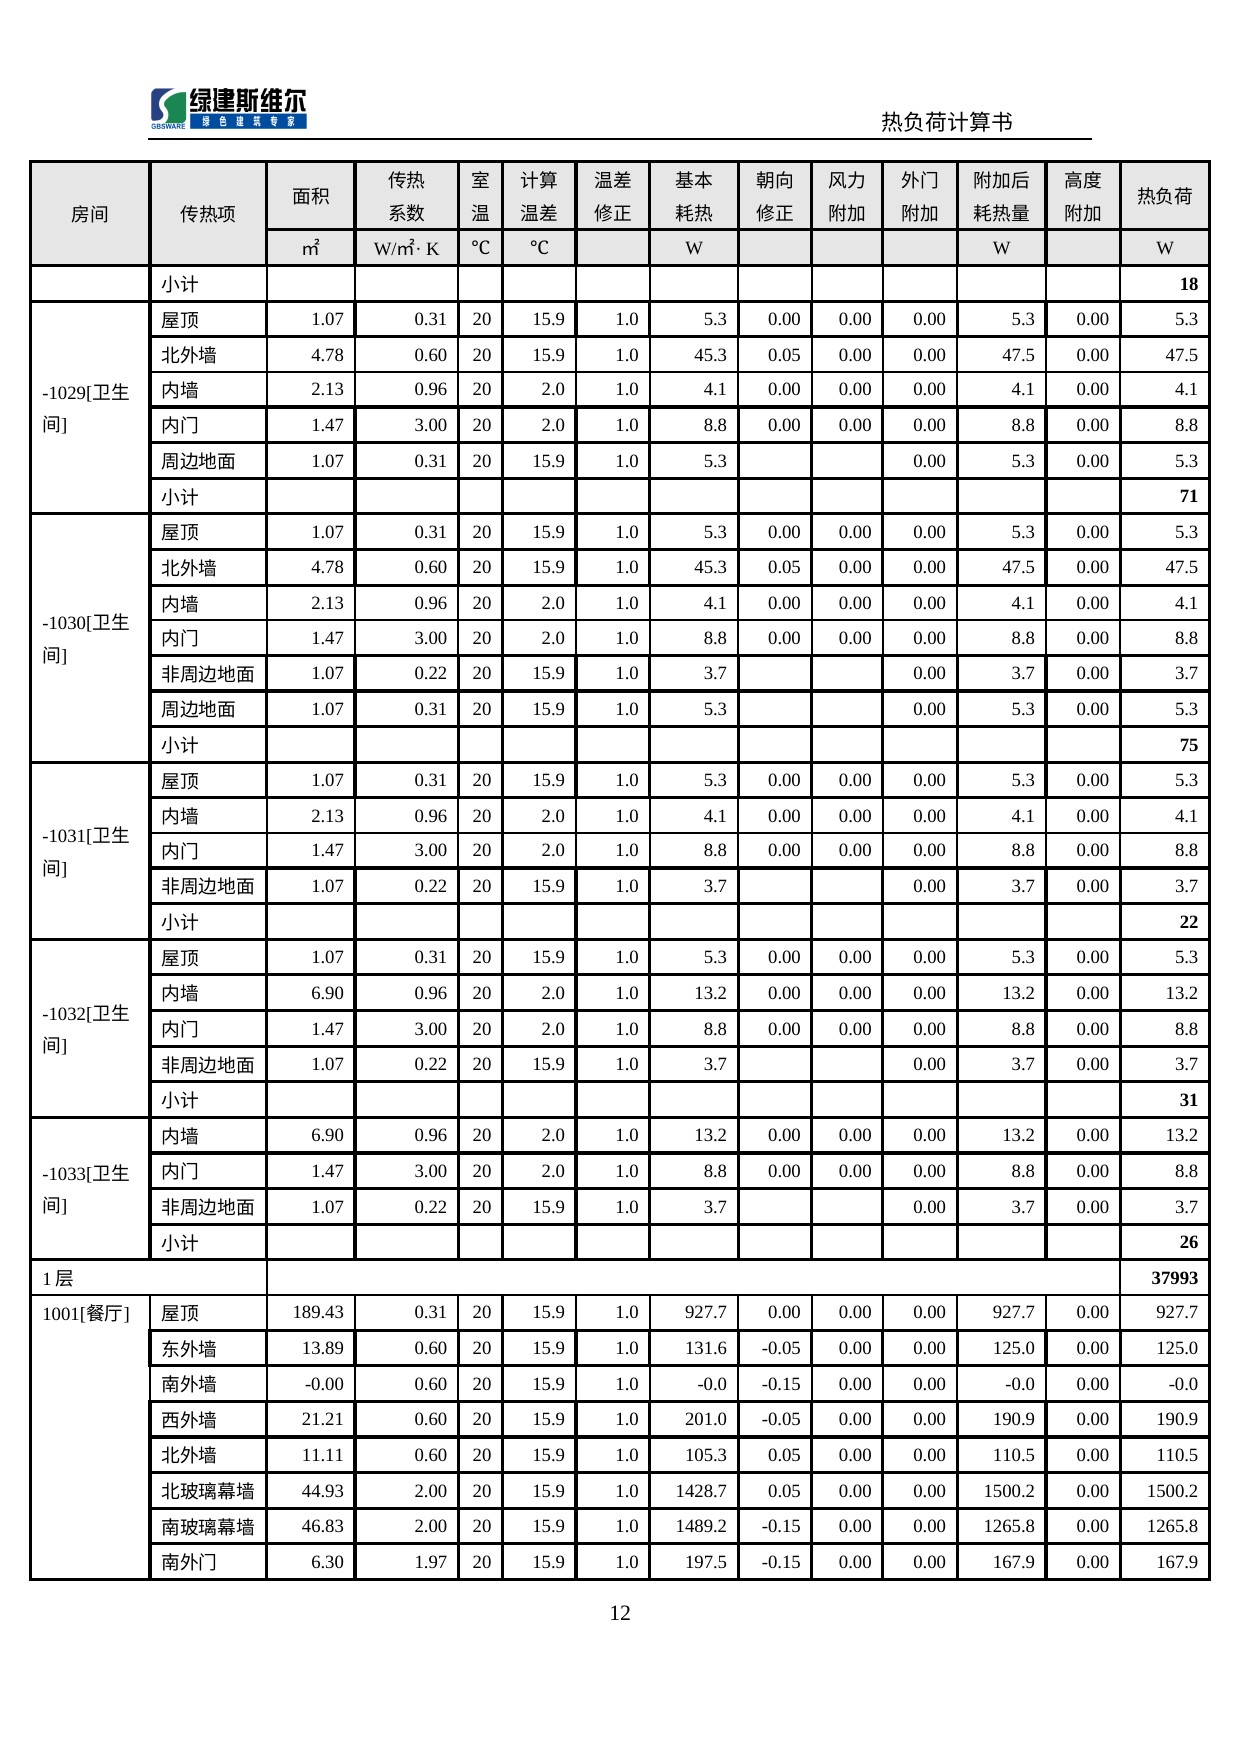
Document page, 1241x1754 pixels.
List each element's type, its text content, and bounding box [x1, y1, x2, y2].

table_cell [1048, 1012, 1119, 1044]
table_header 温差 修正 [578, 163, 648, 228]
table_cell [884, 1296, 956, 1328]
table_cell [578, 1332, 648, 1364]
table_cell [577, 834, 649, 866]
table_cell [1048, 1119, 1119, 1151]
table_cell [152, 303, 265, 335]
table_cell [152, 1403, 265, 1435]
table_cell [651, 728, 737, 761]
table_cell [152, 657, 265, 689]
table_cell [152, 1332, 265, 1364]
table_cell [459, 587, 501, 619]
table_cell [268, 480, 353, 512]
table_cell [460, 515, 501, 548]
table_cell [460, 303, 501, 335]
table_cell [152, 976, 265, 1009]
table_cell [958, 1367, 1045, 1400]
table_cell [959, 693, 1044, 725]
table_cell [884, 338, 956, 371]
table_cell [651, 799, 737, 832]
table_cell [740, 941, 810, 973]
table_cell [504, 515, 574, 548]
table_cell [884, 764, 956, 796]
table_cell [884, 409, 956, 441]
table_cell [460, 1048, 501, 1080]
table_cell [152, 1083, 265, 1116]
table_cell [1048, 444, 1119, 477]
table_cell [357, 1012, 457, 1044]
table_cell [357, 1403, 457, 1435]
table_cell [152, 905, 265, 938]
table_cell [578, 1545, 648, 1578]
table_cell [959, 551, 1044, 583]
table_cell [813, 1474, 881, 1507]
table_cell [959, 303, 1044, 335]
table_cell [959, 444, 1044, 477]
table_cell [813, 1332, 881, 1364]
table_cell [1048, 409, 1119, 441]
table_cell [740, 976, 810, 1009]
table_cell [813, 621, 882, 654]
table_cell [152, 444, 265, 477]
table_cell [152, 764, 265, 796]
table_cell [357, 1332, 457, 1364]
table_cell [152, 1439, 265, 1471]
table_cell W [959, 231, 1044, 264]
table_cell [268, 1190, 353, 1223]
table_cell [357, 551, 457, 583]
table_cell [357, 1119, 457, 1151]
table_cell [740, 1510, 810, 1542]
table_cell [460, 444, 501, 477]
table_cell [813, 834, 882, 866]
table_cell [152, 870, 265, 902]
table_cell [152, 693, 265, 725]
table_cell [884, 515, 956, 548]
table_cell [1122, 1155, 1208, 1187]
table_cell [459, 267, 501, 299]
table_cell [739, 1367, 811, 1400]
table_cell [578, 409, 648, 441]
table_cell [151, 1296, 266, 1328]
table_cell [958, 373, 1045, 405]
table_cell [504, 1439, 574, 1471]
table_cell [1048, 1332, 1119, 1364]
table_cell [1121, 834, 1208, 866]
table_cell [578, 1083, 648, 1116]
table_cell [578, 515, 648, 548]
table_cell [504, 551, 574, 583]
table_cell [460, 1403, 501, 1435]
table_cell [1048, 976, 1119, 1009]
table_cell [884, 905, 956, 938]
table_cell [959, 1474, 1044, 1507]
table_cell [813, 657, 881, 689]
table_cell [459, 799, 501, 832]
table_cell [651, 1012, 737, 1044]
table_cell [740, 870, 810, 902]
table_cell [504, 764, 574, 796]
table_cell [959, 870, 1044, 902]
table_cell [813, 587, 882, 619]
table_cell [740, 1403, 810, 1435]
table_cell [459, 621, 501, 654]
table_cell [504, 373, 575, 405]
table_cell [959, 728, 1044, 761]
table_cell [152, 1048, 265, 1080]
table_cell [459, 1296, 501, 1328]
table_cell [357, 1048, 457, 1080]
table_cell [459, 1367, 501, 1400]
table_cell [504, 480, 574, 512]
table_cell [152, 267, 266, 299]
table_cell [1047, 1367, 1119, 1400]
table_cell ℃ [504, 231, 574, 264]
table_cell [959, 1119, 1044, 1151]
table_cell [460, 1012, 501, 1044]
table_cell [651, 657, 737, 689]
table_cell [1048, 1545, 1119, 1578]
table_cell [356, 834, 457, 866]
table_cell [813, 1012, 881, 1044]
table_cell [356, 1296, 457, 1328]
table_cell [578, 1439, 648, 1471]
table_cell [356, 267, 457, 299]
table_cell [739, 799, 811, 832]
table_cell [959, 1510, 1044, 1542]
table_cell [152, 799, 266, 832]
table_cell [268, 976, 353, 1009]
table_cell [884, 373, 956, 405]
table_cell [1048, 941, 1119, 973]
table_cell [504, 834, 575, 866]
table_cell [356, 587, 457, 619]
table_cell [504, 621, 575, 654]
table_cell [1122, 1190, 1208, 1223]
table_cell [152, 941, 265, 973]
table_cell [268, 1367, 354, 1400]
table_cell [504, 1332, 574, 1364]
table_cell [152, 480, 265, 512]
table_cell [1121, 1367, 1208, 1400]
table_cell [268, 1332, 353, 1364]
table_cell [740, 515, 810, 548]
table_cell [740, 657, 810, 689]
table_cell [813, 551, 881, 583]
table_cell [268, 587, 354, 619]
table_cell ㎡ [268, 231, 353, 264]
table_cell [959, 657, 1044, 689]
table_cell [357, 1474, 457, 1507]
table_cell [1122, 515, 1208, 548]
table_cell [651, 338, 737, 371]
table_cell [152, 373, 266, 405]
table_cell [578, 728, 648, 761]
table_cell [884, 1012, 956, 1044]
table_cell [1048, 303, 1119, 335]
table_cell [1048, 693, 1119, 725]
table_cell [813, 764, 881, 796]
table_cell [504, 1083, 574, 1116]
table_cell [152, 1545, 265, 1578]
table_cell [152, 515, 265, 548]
table_header 朝向 修正 [740, 163, 810, 228]
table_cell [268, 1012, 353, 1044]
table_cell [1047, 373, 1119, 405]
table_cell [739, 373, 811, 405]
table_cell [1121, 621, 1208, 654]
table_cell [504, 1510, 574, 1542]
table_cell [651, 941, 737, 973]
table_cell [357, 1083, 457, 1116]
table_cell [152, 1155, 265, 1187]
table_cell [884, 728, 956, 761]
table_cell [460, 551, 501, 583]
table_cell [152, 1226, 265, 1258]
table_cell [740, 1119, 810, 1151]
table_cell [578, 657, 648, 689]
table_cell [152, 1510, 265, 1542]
table_header 基本 耗热 [651, 163, 737, 228]
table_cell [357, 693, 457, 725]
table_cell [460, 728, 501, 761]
table_cell W [651, 231, 737, 264]
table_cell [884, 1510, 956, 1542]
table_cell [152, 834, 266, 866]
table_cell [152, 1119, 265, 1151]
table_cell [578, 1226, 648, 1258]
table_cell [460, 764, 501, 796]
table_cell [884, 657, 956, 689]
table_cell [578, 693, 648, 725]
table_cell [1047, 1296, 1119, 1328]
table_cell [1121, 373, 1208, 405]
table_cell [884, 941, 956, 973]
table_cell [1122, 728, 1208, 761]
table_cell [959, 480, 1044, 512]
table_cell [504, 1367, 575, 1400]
table_header 风力 附加 [813, 163, 881, 228]
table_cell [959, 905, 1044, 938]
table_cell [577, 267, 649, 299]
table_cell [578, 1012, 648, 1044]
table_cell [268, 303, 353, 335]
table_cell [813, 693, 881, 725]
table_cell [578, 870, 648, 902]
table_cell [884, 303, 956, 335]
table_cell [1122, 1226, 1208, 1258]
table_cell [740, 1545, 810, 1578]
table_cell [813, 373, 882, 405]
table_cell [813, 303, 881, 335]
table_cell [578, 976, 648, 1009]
table_header 室 温 [460, 163, 501, 228]
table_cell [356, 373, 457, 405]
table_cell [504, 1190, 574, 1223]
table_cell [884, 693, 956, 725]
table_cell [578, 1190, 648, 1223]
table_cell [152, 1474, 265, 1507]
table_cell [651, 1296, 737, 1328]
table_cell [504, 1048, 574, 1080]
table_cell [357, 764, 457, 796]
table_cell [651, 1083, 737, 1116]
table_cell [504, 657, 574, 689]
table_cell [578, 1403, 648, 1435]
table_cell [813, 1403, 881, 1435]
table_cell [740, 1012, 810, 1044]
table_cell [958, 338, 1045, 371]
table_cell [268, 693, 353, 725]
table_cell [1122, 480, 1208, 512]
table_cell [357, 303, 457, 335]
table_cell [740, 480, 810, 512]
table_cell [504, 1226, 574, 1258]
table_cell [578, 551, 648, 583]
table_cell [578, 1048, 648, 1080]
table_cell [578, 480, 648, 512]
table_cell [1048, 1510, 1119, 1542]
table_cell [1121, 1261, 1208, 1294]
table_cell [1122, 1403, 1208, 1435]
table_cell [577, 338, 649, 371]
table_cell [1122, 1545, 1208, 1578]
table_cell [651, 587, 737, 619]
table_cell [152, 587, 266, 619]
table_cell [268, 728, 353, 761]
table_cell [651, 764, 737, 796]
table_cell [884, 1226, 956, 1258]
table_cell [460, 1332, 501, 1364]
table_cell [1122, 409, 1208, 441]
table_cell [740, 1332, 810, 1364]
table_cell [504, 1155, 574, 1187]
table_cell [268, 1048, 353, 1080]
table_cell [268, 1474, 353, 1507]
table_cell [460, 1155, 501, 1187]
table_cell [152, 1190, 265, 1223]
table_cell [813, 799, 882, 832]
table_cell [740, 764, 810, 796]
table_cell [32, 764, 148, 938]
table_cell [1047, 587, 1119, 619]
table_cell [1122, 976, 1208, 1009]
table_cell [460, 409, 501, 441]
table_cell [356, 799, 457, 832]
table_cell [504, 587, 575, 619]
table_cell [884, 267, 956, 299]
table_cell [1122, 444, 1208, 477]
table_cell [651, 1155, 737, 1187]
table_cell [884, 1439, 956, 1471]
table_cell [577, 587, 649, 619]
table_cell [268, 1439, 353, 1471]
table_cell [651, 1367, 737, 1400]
table_cell [740, 231, 810, 264]
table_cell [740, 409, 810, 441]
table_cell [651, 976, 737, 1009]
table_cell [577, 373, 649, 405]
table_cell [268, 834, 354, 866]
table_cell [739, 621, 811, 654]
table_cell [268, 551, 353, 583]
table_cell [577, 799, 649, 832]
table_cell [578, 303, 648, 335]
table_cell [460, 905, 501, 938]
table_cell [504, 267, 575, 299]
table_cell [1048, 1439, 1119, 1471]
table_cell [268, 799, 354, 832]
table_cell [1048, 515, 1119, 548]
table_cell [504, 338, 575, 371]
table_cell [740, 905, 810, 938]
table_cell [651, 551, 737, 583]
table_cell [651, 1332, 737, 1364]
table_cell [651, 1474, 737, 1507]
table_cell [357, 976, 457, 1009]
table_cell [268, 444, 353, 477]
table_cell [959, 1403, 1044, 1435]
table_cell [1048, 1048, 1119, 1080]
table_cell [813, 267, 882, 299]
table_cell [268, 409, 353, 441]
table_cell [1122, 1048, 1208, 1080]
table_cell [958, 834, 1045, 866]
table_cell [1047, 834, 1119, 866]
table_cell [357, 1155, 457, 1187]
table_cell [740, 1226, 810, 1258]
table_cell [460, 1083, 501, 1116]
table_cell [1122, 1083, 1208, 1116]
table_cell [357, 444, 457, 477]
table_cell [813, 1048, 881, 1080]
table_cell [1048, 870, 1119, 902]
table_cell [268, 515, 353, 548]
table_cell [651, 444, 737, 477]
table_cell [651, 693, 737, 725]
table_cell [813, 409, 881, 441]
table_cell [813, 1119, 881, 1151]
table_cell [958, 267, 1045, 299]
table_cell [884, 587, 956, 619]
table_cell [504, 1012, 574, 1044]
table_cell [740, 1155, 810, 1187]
table_cell [884, 231, 956, 264]
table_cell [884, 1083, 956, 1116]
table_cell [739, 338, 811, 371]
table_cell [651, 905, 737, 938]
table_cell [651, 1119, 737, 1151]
table_header 高度 附加 [1048, 163, 1119, 228]
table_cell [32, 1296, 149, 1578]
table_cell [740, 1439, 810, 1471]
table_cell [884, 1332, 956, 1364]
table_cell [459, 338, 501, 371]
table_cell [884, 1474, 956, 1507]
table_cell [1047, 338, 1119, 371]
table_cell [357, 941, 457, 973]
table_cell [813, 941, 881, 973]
table_header 热负荷 [1122, 163, 1208, 228]
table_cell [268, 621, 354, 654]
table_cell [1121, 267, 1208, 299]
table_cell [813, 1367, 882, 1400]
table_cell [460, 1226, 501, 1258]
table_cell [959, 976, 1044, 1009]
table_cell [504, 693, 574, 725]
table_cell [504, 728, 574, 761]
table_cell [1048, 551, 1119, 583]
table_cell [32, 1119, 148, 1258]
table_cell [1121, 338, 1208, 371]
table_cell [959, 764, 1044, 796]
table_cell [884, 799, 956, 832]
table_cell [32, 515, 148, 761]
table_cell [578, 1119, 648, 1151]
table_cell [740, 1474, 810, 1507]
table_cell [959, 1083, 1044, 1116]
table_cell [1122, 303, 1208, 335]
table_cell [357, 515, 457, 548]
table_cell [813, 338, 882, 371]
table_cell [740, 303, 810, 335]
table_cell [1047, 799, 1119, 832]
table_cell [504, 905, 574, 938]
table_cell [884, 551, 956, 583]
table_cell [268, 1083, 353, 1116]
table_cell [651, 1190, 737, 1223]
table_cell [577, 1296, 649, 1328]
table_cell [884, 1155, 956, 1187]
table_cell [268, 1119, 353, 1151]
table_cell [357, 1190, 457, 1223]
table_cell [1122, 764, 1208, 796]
table_header 传热项 [152, 163, 265, 264]
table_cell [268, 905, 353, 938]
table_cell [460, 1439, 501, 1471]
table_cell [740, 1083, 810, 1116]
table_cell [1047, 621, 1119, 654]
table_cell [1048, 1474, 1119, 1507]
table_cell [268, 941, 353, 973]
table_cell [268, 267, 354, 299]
table_cell [578, 231, 648, 264]
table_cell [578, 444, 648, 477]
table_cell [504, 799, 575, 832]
picture [147, 88, 308, 130]
table_cell W/㎡· K [357, 231, 457, 264]
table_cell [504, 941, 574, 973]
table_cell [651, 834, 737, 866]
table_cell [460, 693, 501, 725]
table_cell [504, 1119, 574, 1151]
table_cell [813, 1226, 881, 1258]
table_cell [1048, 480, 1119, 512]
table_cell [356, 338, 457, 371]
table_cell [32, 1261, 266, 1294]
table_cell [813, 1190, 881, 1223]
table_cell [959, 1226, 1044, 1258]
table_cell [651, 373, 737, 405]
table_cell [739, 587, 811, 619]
table_header 外门 附加 [884, 163, 956, 228]
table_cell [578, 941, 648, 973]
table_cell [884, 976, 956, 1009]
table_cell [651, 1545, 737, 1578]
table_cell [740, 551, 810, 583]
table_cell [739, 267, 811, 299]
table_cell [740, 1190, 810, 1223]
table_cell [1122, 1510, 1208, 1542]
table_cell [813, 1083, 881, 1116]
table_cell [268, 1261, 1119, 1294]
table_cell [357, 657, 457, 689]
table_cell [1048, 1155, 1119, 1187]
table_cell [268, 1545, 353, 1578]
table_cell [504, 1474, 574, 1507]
table_header 面积 [268, 163, 353, 228]
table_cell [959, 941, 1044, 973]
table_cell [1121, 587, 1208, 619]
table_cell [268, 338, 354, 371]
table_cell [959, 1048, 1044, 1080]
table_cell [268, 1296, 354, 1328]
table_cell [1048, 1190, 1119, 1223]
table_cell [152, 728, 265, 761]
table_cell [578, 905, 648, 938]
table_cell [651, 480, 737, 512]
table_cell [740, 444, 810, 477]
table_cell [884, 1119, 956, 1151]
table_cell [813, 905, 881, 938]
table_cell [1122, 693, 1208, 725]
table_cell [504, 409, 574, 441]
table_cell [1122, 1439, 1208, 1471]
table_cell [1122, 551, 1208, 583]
table_header 附加后 耗热量 [959, 163, 1044, 228]
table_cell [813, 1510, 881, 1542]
table_cell [813, 231, 881, 264]
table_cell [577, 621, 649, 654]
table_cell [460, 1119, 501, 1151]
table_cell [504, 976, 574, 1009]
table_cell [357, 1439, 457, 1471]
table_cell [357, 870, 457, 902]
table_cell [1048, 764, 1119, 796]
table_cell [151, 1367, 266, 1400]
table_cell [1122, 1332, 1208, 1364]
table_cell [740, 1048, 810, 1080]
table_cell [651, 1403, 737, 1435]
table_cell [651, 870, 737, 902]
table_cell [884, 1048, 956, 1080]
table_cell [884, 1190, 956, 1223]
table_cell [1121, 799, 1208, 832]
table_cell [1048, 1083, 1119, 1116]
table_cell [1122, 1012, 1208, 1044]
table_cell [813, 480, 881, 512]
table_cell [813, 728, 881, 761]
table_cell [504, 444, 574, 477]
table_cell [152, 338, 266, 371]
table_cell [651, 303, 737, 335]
table_header 传热 系数 [357, 163, 457, 228]
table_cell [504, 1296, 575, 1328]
table_header 计算 温差 [504, 163, 574, 228]
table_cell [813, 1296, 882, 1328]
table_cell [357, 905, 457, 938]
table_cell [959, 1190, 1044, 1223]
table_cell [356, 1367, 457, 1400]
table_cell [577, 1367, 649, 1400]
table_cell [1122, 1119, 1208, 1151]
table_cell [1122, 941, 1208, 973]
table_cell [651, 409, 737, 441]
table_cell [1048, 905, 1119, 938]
table_header 房间 [32, 163, 148, 264]
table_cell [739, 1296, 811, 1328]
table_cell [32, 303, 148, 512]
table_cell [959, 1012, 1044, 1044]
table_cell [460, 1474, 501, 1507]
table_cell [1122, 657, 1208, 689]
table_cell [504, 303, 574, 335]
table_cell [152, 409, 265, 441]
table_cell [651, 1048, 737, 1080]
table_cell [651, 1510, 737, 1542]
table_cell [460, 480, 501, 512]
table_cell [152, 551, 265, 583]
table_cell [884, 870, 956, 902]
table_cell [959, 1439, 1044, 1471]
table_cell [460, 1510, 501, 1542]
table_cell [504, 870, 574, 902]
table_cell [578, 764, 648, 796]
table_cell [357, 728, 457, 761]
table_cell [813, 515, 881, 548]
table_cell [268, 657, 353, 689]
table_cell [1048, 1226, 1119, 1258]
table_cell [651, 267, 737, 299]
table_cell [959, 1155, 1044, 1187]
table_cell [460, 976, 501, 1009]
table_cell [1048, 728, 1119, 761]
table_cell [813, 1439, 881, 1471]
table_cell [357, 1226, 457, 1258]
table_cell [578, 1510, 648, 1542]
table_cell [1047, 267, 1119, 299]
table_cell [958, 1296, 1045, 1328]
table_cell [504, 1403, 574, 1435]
table_cell W [1122, 231, 1208, 264]
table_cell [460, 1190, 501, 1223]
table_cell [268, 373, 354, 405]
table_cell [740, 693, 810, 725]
table_cell [1048, 231, 1119, 264]
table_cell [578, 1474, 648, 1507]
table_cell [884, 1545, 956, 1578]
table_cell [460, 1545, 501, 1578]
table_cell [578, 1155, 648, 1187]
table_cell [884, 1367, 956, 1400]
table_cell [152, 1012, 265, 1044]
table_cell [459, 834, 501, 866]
table_cell ℃ [460, 231, 501, 264]
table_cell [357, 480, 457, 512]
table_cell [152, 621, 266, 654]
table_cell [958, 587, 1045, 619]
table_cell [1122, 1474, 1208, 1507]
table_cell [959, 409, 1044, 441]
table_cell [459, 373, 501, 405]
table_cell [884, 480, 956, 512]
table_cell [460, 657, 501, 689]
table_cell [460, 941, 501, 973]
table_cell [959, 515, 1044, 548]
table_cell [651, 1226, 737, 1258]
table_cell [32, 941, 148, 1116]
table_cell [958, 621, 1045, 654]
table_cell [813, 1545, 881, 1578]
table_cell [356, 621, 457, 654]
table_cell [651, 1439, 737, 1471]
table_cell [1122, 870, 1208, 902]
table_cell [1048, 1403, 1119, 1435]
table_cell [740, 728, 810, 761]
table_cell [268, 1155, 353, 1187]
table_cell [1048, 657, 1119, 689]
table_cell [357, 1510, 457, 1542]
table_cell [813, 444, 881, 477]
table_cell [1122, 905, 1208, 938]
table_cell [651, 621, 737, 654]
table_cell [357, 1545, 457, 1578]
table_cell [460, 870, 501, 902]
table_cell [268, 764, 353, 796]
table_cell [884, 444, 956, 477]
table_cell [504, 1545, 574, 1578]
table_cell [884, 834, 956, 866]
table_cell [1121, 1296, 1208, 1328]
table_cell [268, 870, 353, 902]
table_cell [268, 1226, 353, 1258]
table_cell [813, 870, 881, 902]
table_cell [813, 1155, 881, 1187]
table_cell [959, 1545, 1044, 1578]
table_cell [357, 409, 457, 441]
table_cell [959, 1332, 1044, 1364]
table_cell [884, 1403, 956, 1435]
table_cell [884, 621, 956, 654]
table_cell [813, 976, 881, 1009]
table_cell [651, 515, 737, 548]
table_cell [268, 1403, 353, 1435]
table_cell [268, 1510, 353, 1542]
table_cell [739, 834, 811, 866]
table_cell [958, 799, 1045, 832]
